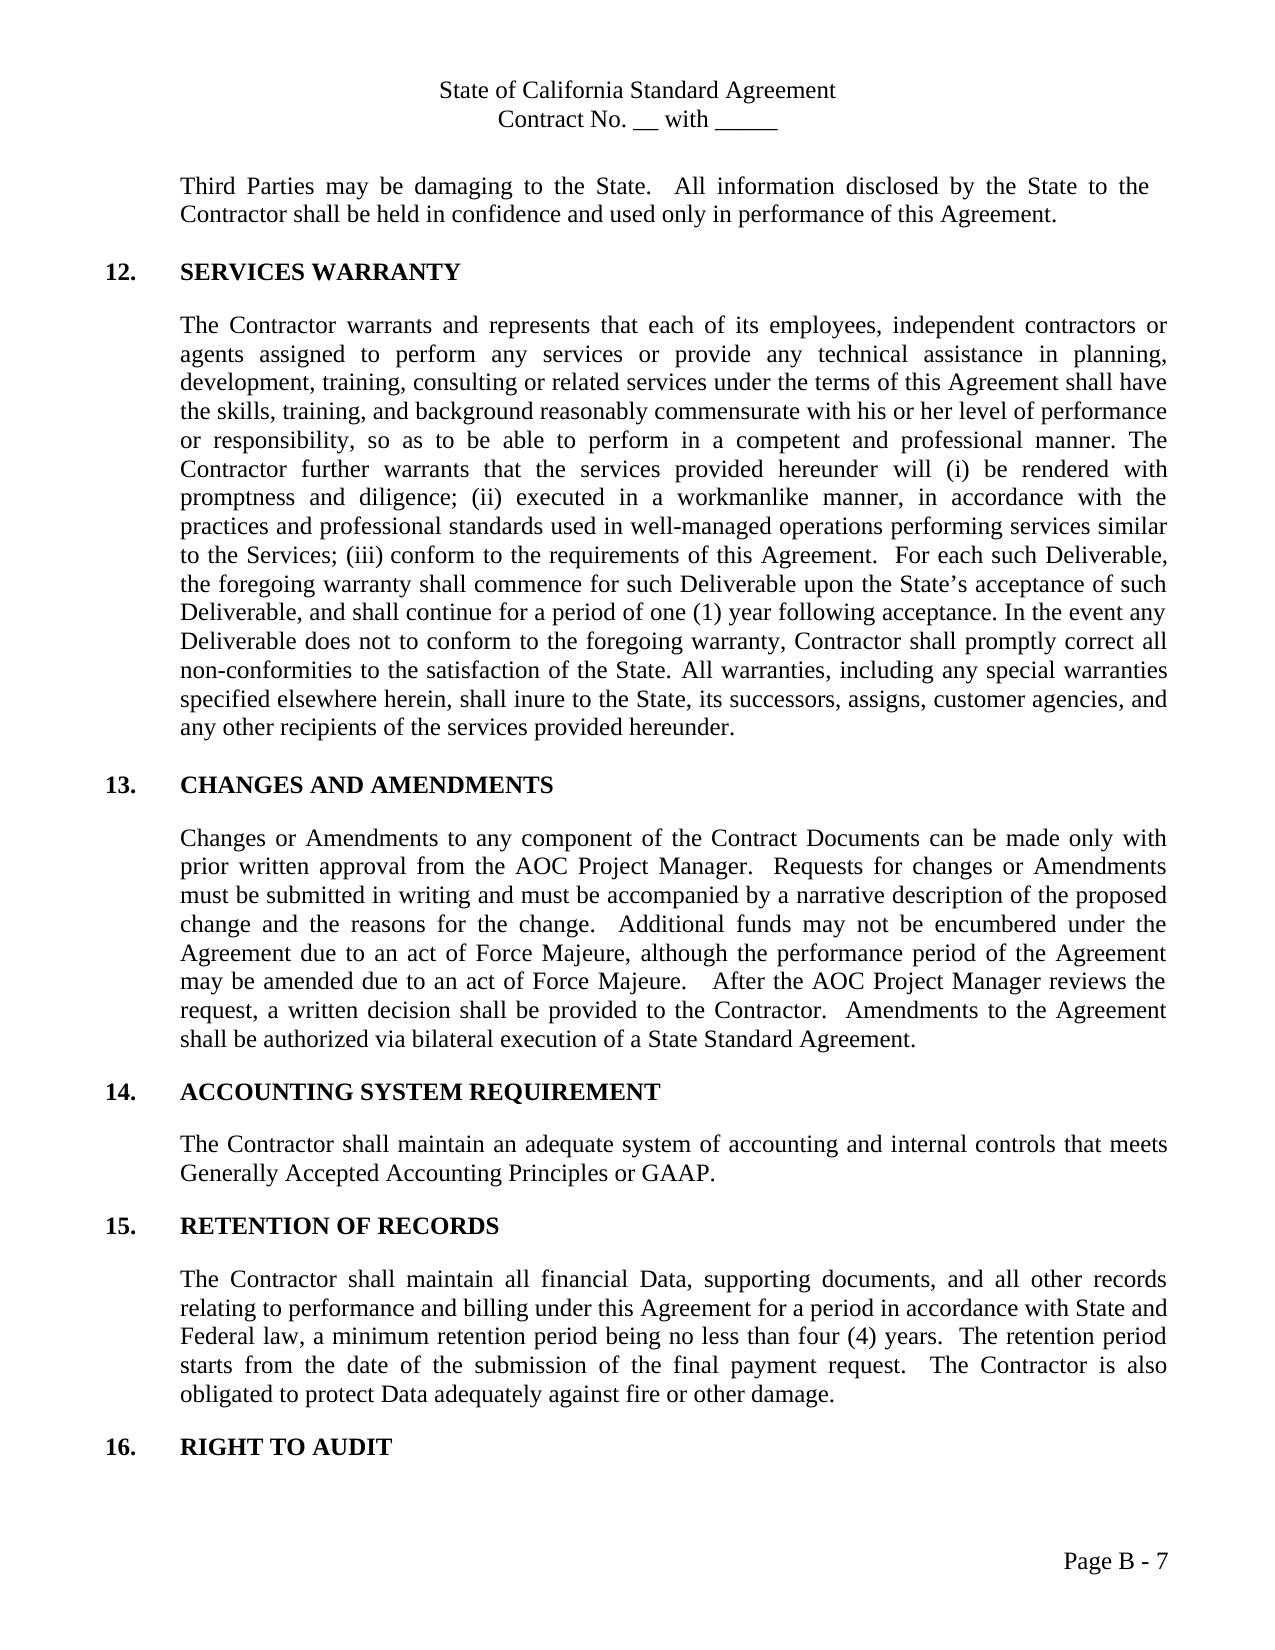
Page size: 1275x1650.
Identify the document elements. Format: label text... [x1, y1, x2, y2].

text CHANGES AND AMENDMENTS [105, 770, 1168, 799]
text RIGHT TO AUDIT [105, 1432, 1170, 1461]
text RETENTION OF RECORDS [105, 1211, 1168, 1240]
subtitle The Contractor shall maintain an adequate system of accounting and internal controls that meets Generally Accepted Accounting Principles or GAAP. [180, 1129, 1168, 1187]
text SERVICES WARRANTY [105, 257, 1170, 286]
subtitle The Contractor shall maintain all financial Data, supporting documents, and all other records relating to performance and billing under this Agreement for a period in accordance with State and Federal law, a minimum retention period being no less than four (4) years. The retention period starts from the date of the submission of the final payment request. The Contractor is also obligated to protect Data adequately against fire or other damage. [180, 1264, 1168, 1408]
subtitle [180, 171, 1151, 228]
subtitle The Contractor warrants and represents that each of its employees, independent contractors or agents assigned to perform any services or provide any technical assistance in planning, development, training, consulting or related services under the terms of this Agreement shall have the skills, training, and background reasonably commensurate with his or her level of performance or responsibility, so as to be able to perform in a competent and professional manner. The Contractor further warrants that the services provided hereunder will (i) be rendered with promptness and diligence; (ii) executed in a workmanlike manner, in accordance with the practices and professional standards used in well-managed operations performing services similar to the Services; (iii) conform to the requirements of this Agreement. For each such Deliverable, the foregoing warranty shall commence for such Deliverable upon the State’s acceptance of such Deliverable, and shall continue for a period of one (1) year following acceptance. In the event any Deliverable does not to conform to the foregoing warranty, Contractor shall promptly correct all non-conformities to the satisfaction of the State. All warranties, including any special warranties specified elsewhere herein, shall inure to the State, its successors, assigns, customer agencies, and any other recipients of the services provided hereunder. [180, 310, 1168, 741]
text ACCOUNTING SYSTEM REQUIREMENT [105, 1077, 1168, 1106]
subtitle Changes or Amendments to any component of the Contract Documents can be made only with prior written approval from the AOC Project Manager. Requests for changes or Amendments must be submitted in writing and must be accompanied by a narrative description of the proposed change and the reasons for the change. Additional funds may not be encumbered under the Agreement due to an act of Force Majeure, although the performance period of the Agreement may be amended due to an act of Force Majeure. After the AOC Project Manager reviews the request, a written decision shall be provided to the Contractor. Amendments to the Agreement shall be authorized via bilateral execution of a State Standard Agreement. [180, 823, 1168, 1053]
